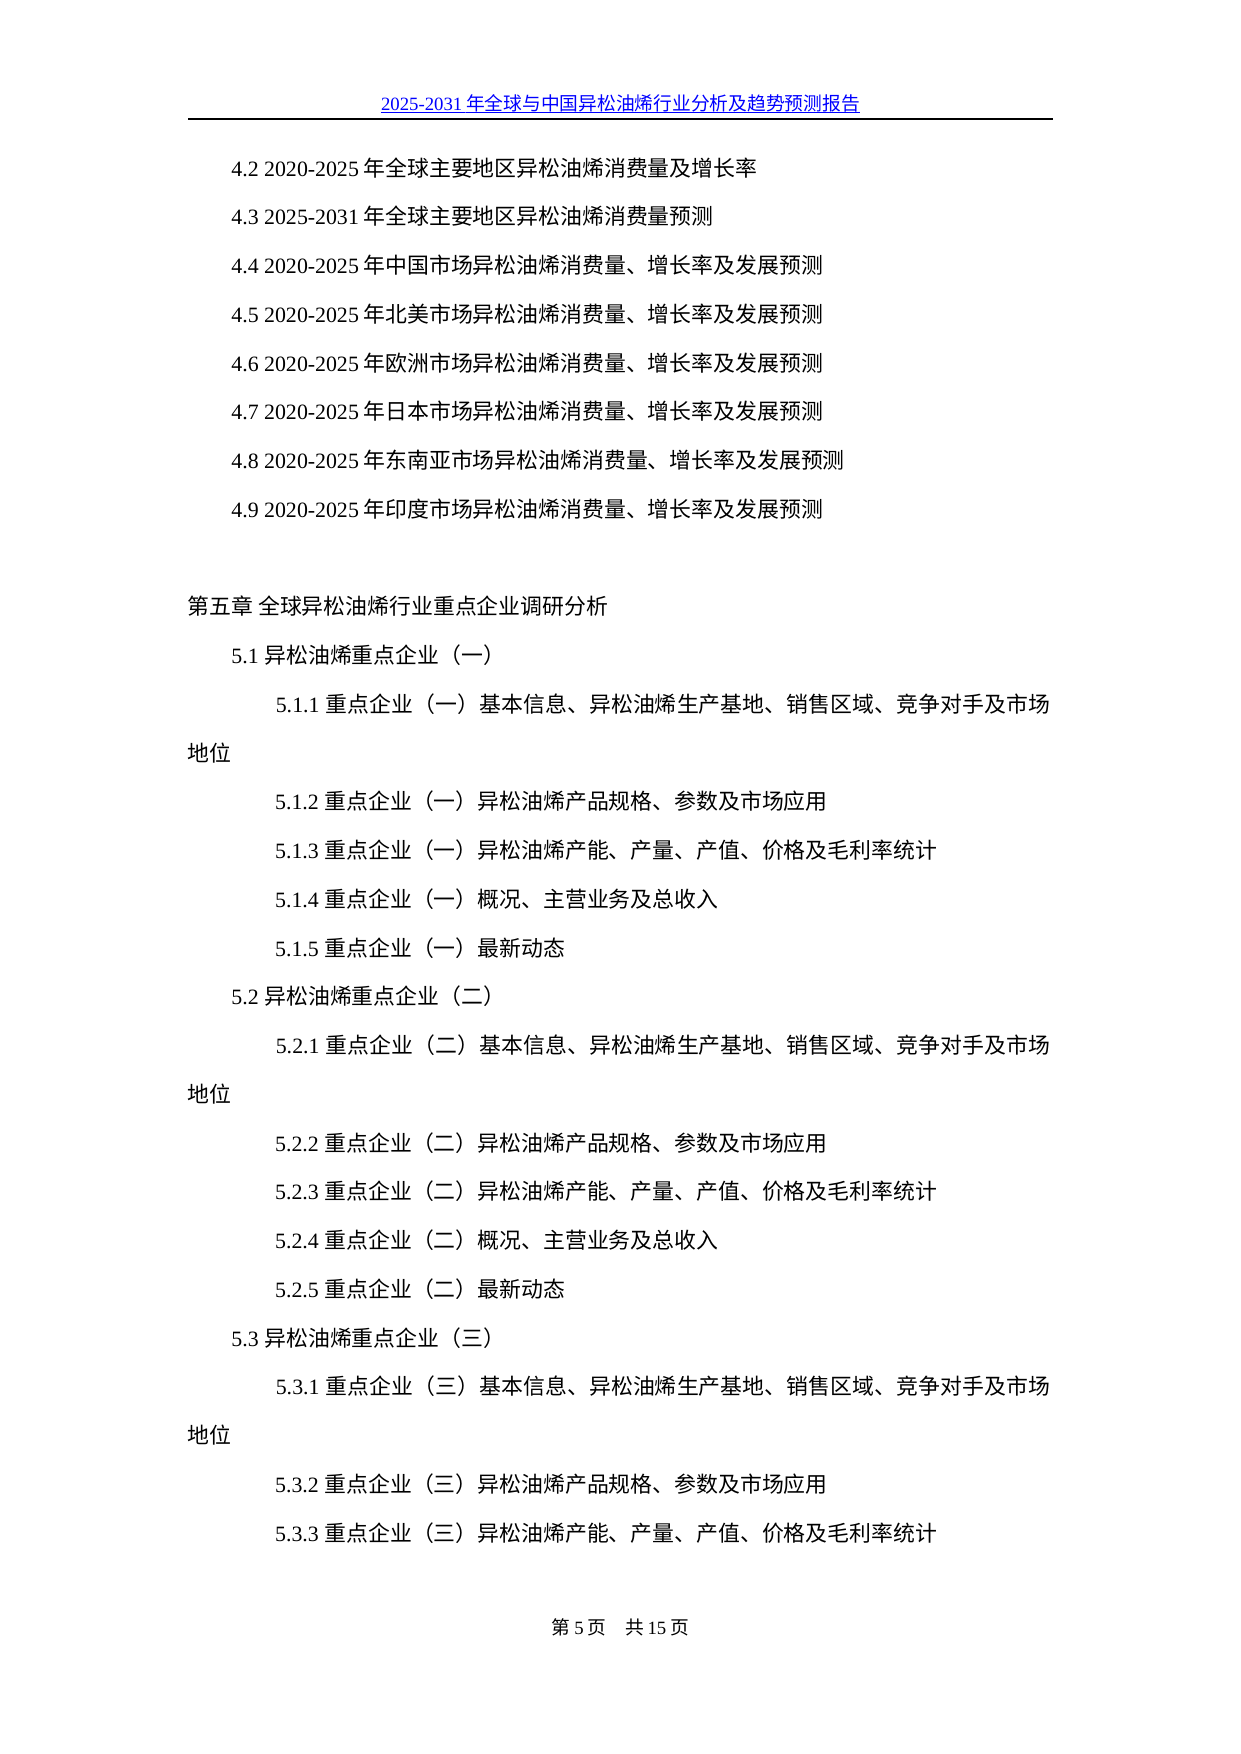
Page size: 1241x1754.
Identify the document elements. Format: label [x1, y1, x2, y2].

text [187, 150, 1053, 1548]
